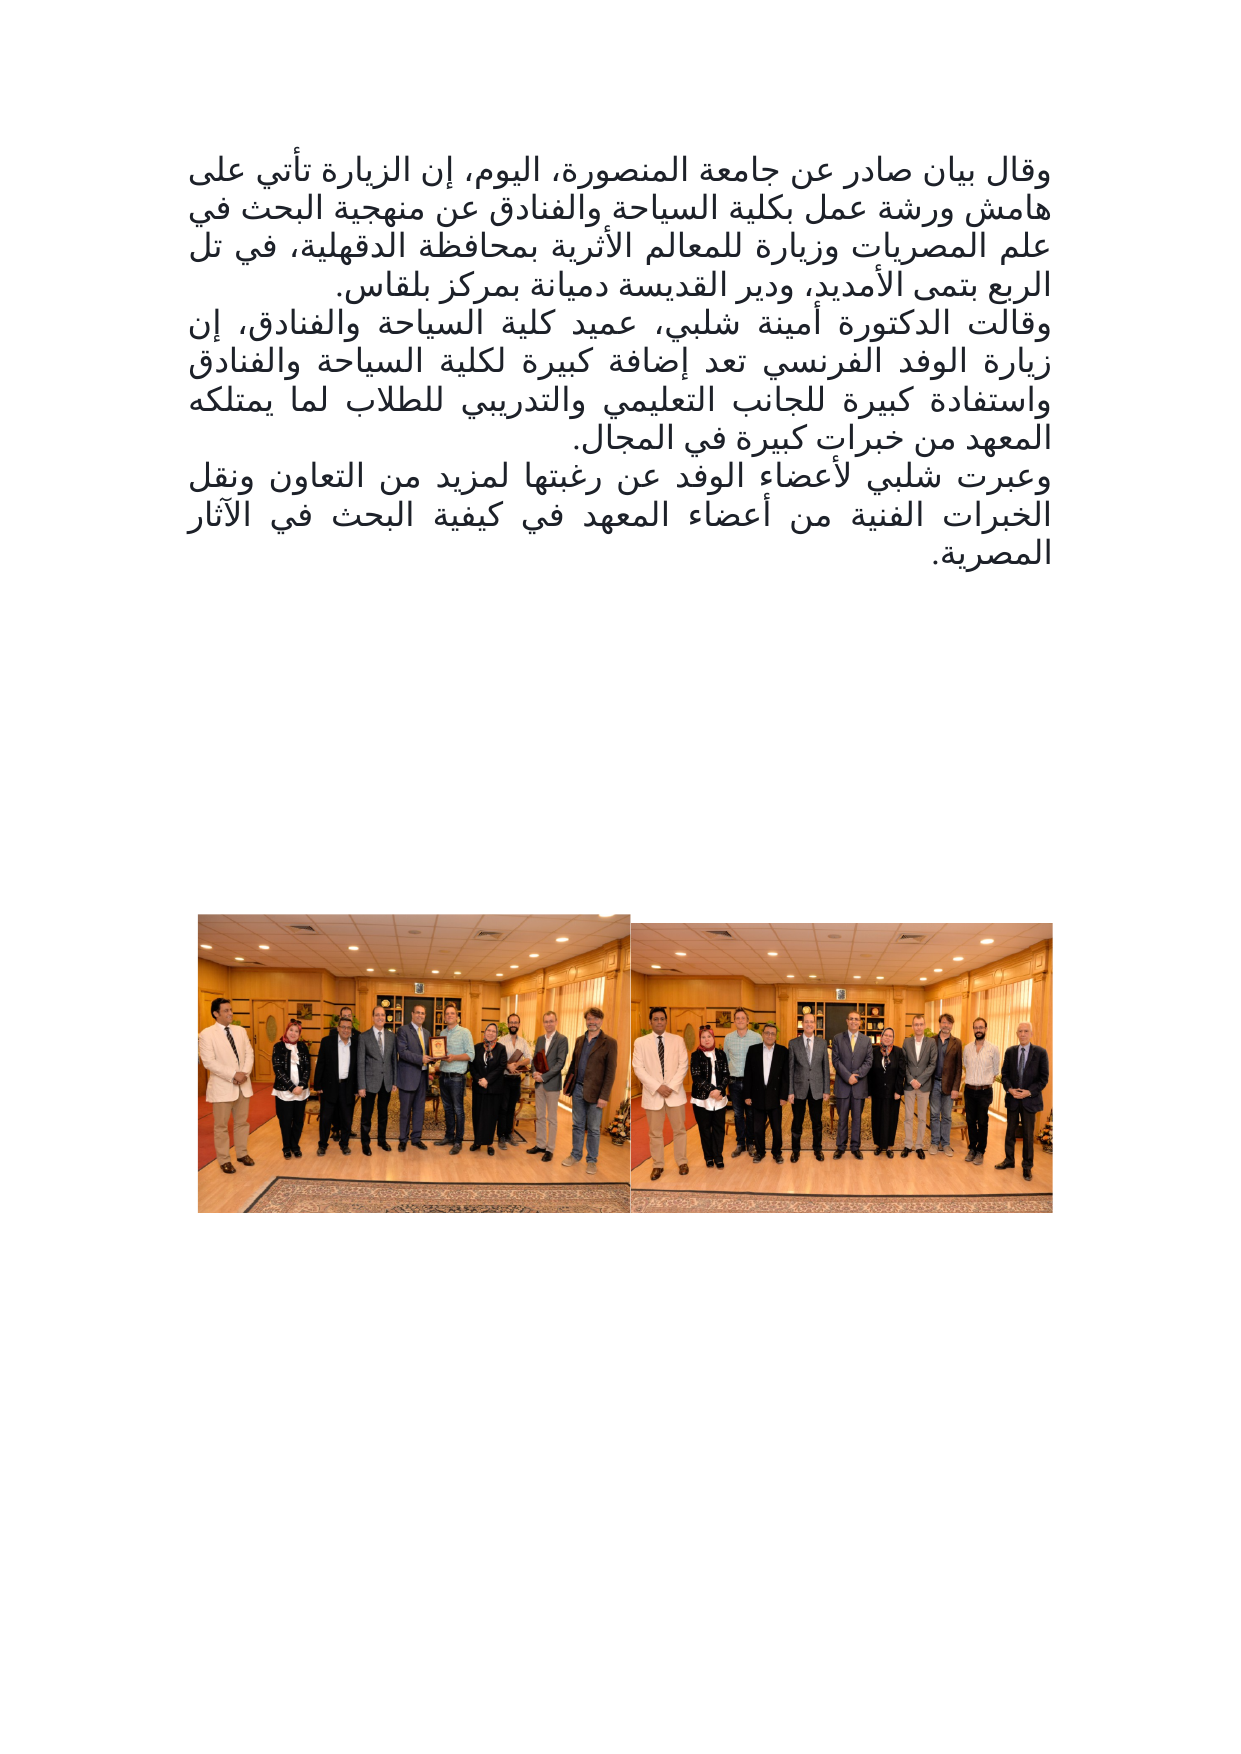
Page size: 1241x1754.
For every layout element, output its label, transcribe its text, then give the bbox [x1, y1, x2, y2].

text وقال بيان صادر عن جامعة المنصورة، اليوم، إن الزيارة تأتي على هامش ورشة عمل بكلية السياحة والفنادق عن منهجية البحث في علم المصريات وزيارة للمعالم الأثرية بمحافظة الدقهلية، في تل الربع بتمى الأمديد، ودير القديسة دميانة بمركز بلقاس. [187, 150, 1053, 303]
text وقالت الدكتورة أمينة شلبي، عميد كلية السياحة والفنادق، إن زيارة الوفد الفرنسي تعد إضافة كبيرة لكلية السياحة والفنادق واستفادة كبيرة للجانب التعليمي والتدريبي للطلاب لما يمتلكه المعهد من خبرات كبيرة في المجال. [187, 303, 1053, 457]
picture [197, 912, 1053, 1213]
text وعبرت شلبي لأعضاء الوفد عن رغبتها لمزيد من التعاون ونقل الخبرات الفنية من أعضاء المعهد في كيفية البحث في الآثار المصرية. [187, 457, 1053, 572]
